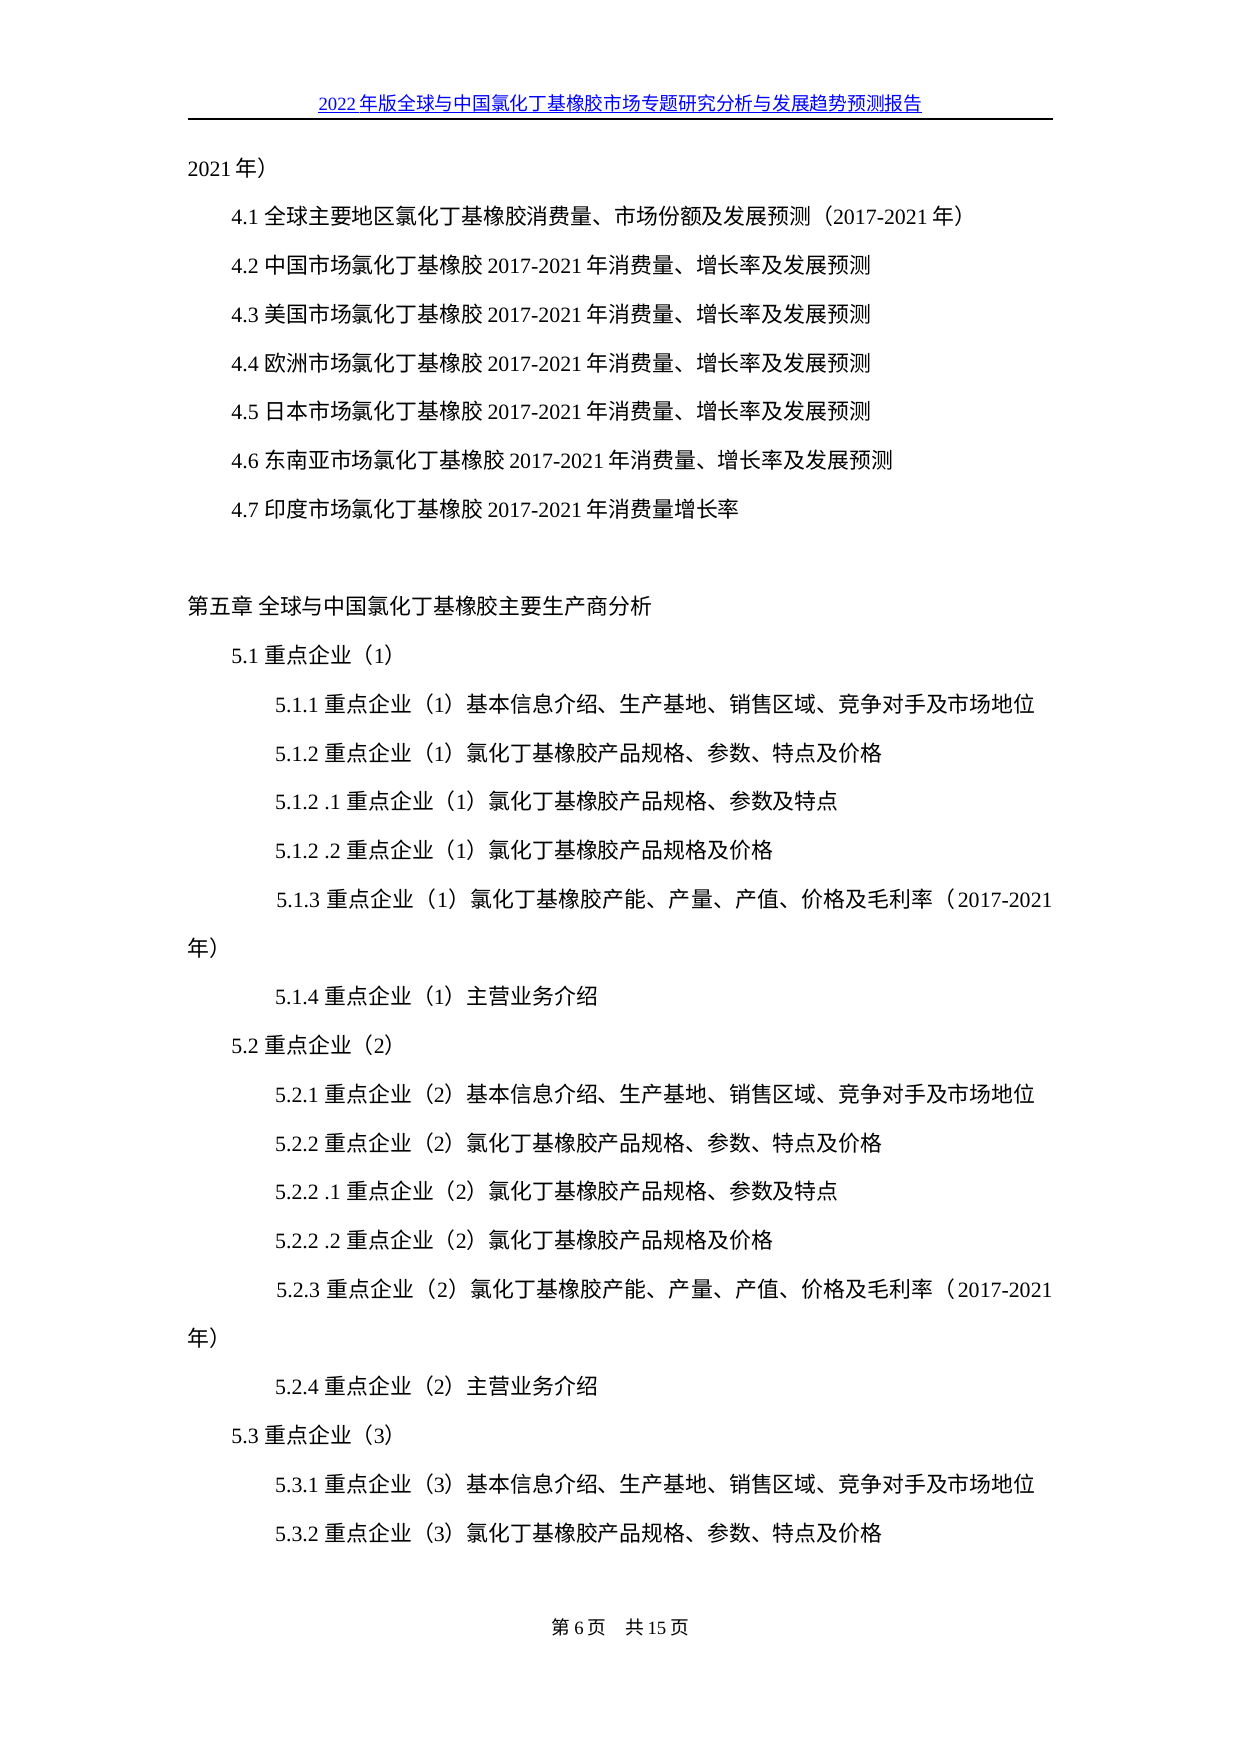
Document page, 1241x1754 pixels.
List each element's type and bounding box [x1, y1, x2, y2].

text [187, 150, 1053, 1548]
